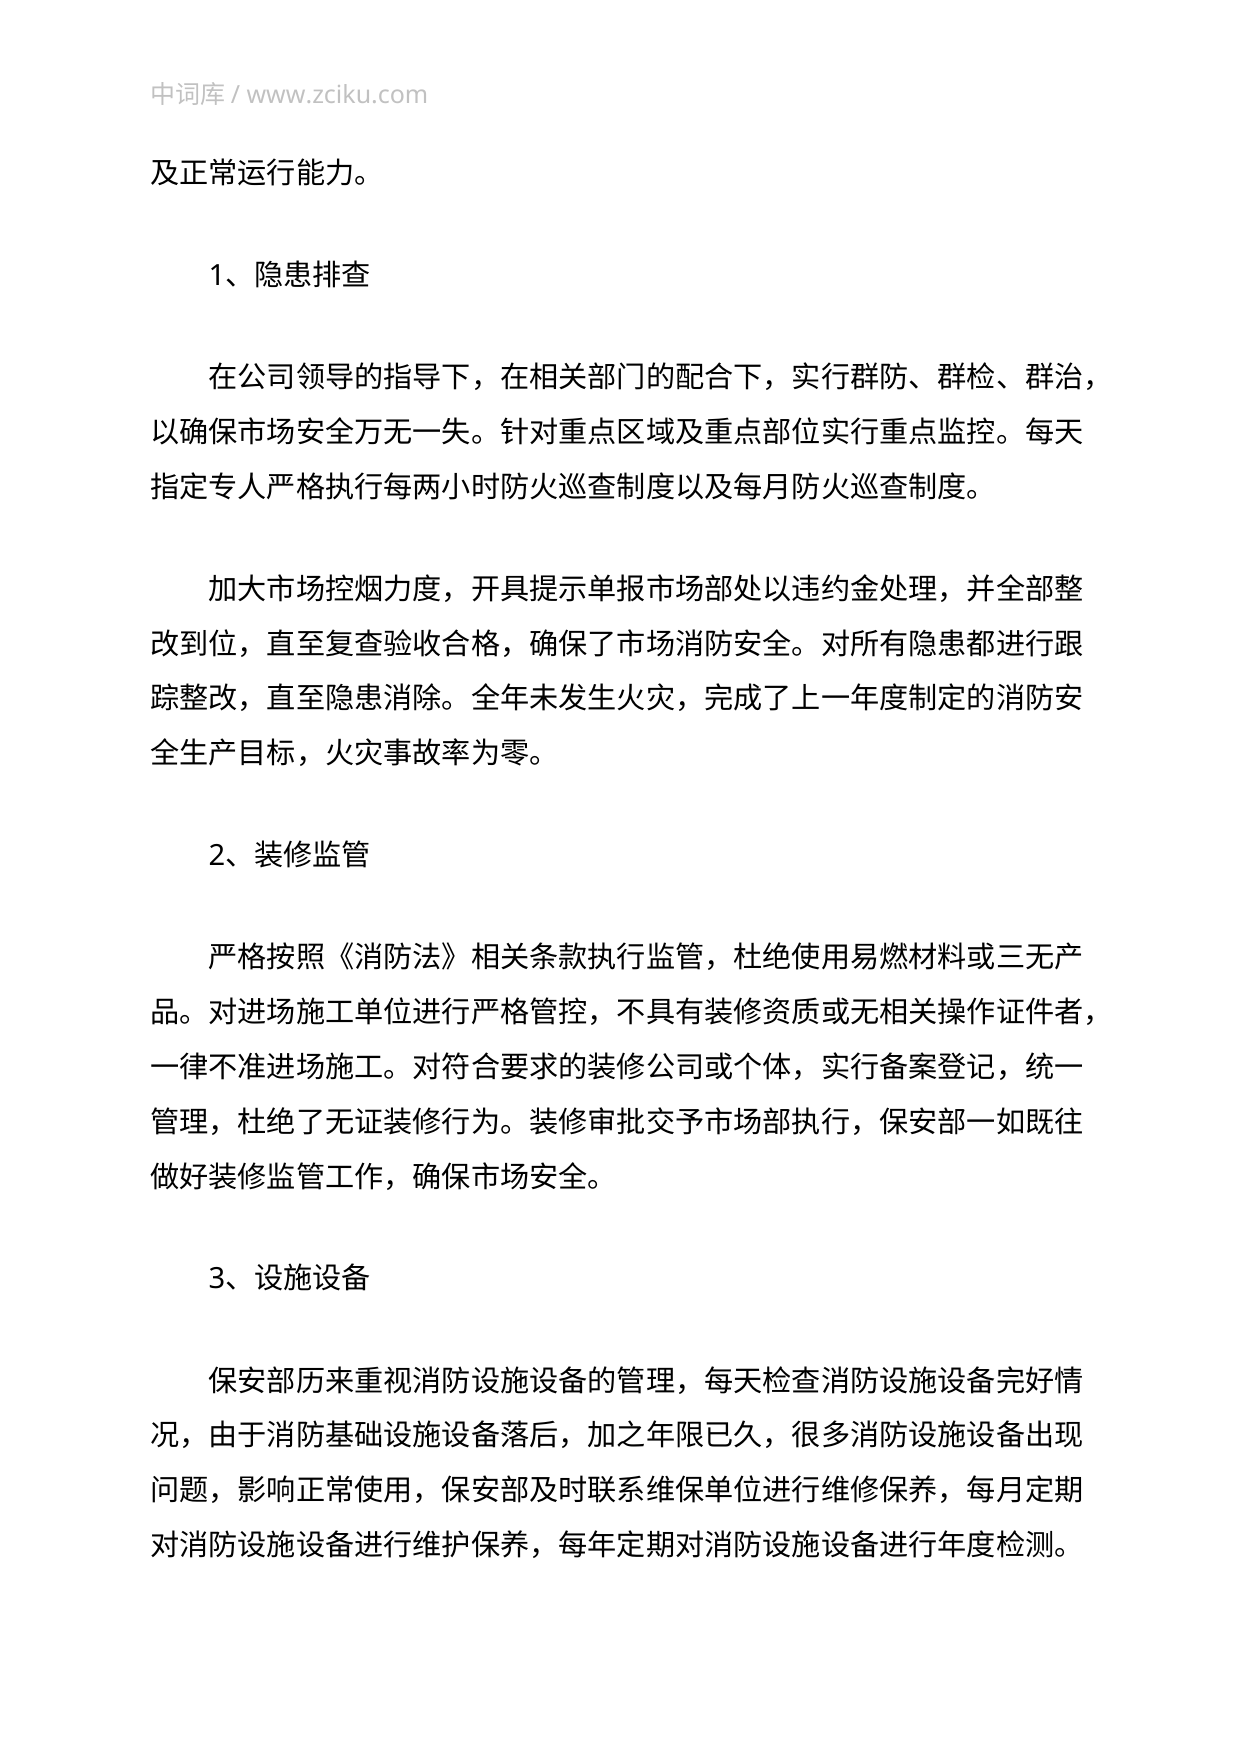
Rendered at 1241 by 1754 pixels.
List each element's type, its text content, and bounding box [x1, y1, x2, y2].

text 在公司领导的指导下，在相关部门的配合下，实行群防、群检、群治，以确保市场安全万无一失。针对重点区域及重点部位实行重点监控。每天指定专人严格执行每两小时防火巡查制度以及每月防火巡查制度。 [150, 354, 1090, 506]
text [150, 150, 1090, 192]
text 3、设施设备 [150, 1255, 1090, 1297]
text 2、装修监管 [150, 832, 1090, 874]
text 严格按照《消防法》相关条款执行监管，杜绝使用易燃材料或三无产品。对进场施工单位进行严格管控，不具有装修资质或无相关操作证件者，一律不准进场施工。对符合要求的装修公司或个体，实行备案登记，统一管理，杜绝了无证装修行为。装修审批交予市场部执行，保安部一如既往做好装修监管工作，确保市场安全。 [150, 934, 1090, 1196]
text 1、隐患排查 [150, 252, 1090, 294]
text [150, 1357, 1090, 1564]
text 加大市场控烟力度，开具提示单报市场部处以违约金处理，并全部整改到位，直至复查验收合格，确保了市场消防安全。对所有隐患都进行跟踪整改，直至隐患消除。全年未发生火灾，完成了上一年度制定的消防安全生产目标，火灾事故率为零。 [150, 565, 1090, 772]
